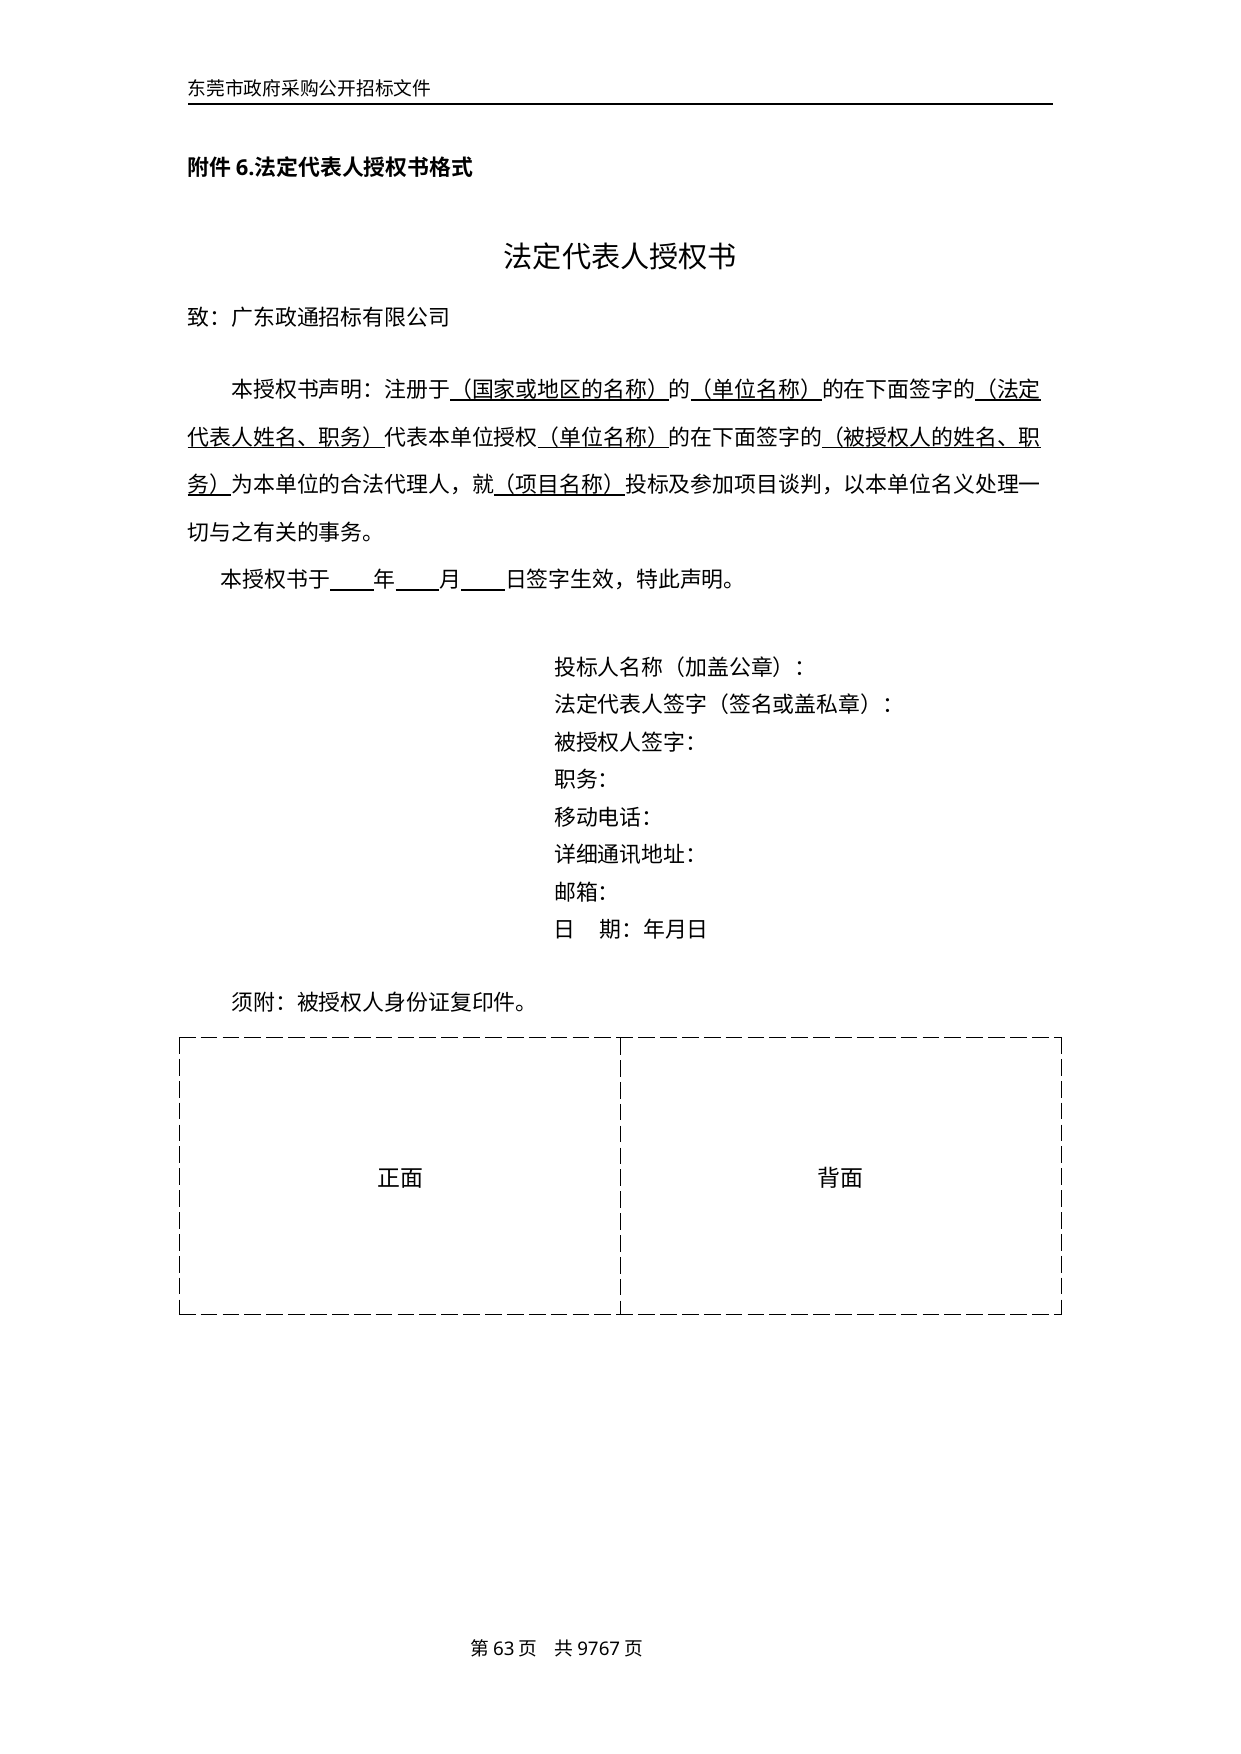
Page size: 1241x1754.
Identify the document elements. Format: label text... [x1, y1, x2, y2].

text 邮箱： [187, 872, 1053, 909]
text 投标人名称（加盖公章）： [187, 647, 1053, 684]
text 本授权书于 年 月 日签字生效，特此声明。 [187, 562, 1053, 594]
table_header 背面 [620, 1037, 1061, 1314]
subtitle 附件6.法定代表人授权书格式 [187, 150, 1053, 182]
text 本授权书声明：注册于（国家或地区的名称）的（单位名称）的在下面签字的（法定代表人姓名、职务）代表本单位授权（单位名称）的在下面签字的（被授权人的姓名、职务）为本单位的合法代理人，就（项目名称）投标及参加项目谈判，以本单位名义处理一切与之有关的事务。 [187, 372, 1053, 546]
text 须附：被授权人身份证复印件。 [187, 984, 1053, 1016]
text 被授权人签字： [187, 722, 1053, 759]
text 法定代表人授权书 [187, 234, 1053, 276]
text 法定代表人签字（签名或盖私章）： [187, 684, 1053, 722]
text 日 期：年月日 [187, 909, 1053, 947]
text 职务： [187, 759, 1053, 797]
text 详细通讯地址： [187, 834, 1053, 872]
table_header 正面 [179, 1037, 620, 1314]
text 致：广东政通招标有限公司 [187, 297, 1053, 334]
text 移动电话： [187, 797, 1053, 834]
